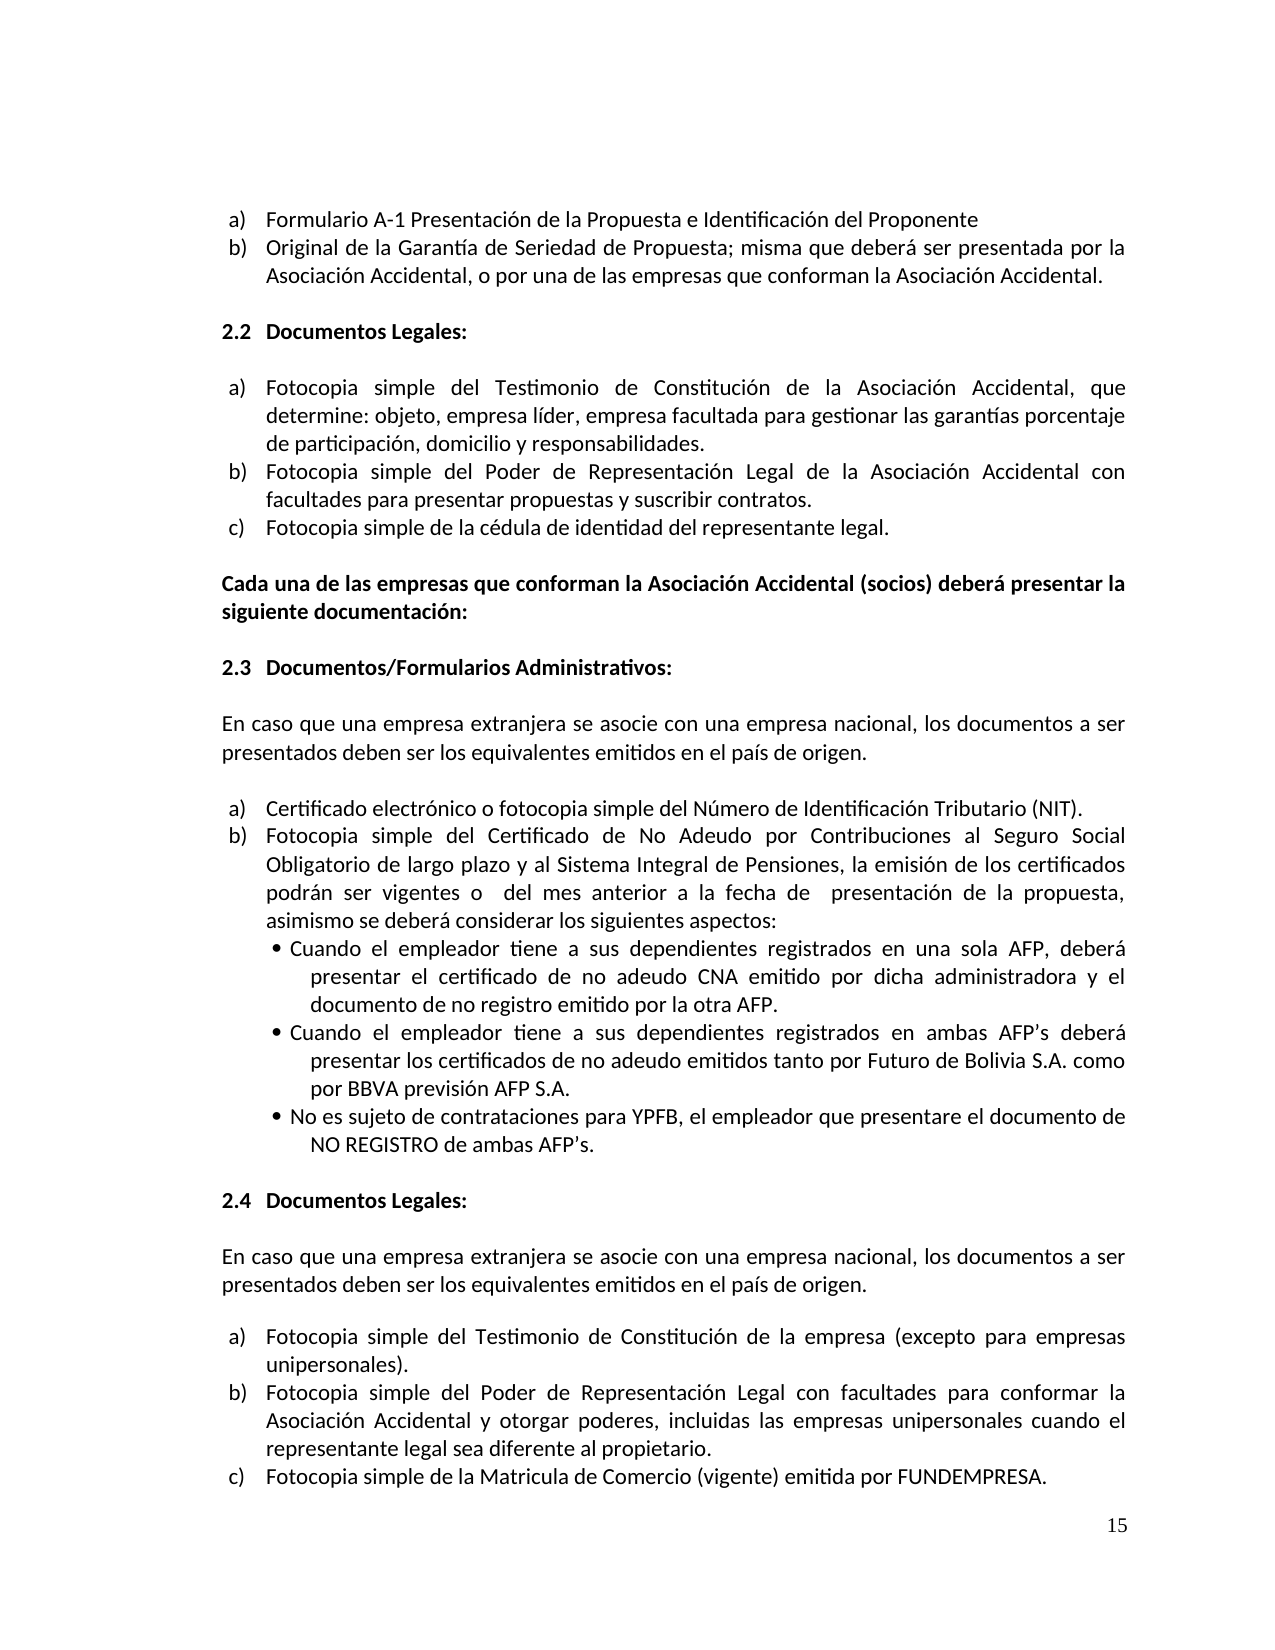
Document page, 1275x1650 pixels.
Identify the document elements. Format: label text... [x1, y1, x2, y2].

list Fotocopia simple del Testimonio de Constitución de la Asociación Accidental, que determine: objeto, empresa líder, empresa facultada para gestionar las garantías porcentaje de participación, domicilio y responsabilidades. [228, 373, 1127, 457]
list Documentos Legales: [222, 1186, 1127, 1214]
list Certificado electrónico o fotocopia simple del Número de Identificación Tributario (NIT). [228, 794, 1127, 822]
list Cuando el empleador tiene a sus dependientes registrados en ambas AFP’s deberá presentar los certificados de no adeudo emitidos tanto por Futuro de Bolivia S.A. como por BBVA previsión AFP S.A. [273, 1018, 1127, 1102]
text En caso que una empresa extranjera se asocie con una empresa nacional, los documentos a ser presentados deben ser los equivalentes emitidos en el país de origen. [222, 709, 1127, 766]
list Fotocopia simple del Poder de Representación Legal con facultades para conformar la Asociación Accidental y otorgar poderes, incluidas las empresas unipersonales cuando el representante legal sea diferente al propietario. [228, 1378, 1127, 1462]
text En caso que una empresa extranjera se asocie con una empresa nacional, los documentos a ser presentados deben ser los equivalentes emitidos en el país de origen. [222, 1242, 1127, 1298]
list Formulario A-1 Presentación de la Propuesta e Identificación del Proponente [228, 205, 1127, 233]
list Fotocopia simple de la Matricula de Comercio (vigente) emitida por FUNDEMPRESA. [228, 1462, 1127, 1490]
list Documentos Legales: [222, 317, 1127, 345]
text Cada una de las empresas que conforman la Asociación Accidental (socios) deberá presentar la siguiente documentación: [222, 569, 1127, 626]
list Fotocopia simple del Testimonio de Constitución de la empresa (excepto para empresas unipersonales). [228, 1322, 1127, 1378]
list Original de la Garantía de Seriedad de Propuesta; misma que deberá ser presentada por la Asociación Accidental, o por una de las empresas que conforman la Asociación Accidental. [228, 233, 1127, 289]
list No es sujeto de contrataciones para YPFB, el empleador que presentare el documento de NO REGISTRO de ambas AFP’s. [273, 1102, 1127, 1158]
list Fotocopia simple del Certificado de No Adeudo por Contribuciones al Seguro Social Obligatorio de largo plazo y al Sistema Integral de Pensiones, la emisión de los certificados podrán ser vigentes o del mes anterior a la fecha de presentación de la propuesta, asimismo se deberá considerar los siguientes aspectos: [228, 822, 1127, 934]
list Fotocopia simple del Poder de Representación Legal de la Asociación Accidental con facultades para presentar propuestas y suscribir contratos. [228, 457, 1127, 513]
list Cuando el empleador tiene a sus dependientes registrados en una sola AFP, deberá presentar el certificado de no adeudo CNA emitido por dicha administradora y el documento de no registro emitido por la otra AFP. [273, 934, 1127, 1018]
list Fotocopia simple de la cédula de identidad del representante legal. [228, 513, 1127, 541]
list Documentos/Formularios Administrativos: [222, 653, 1127, 682]
